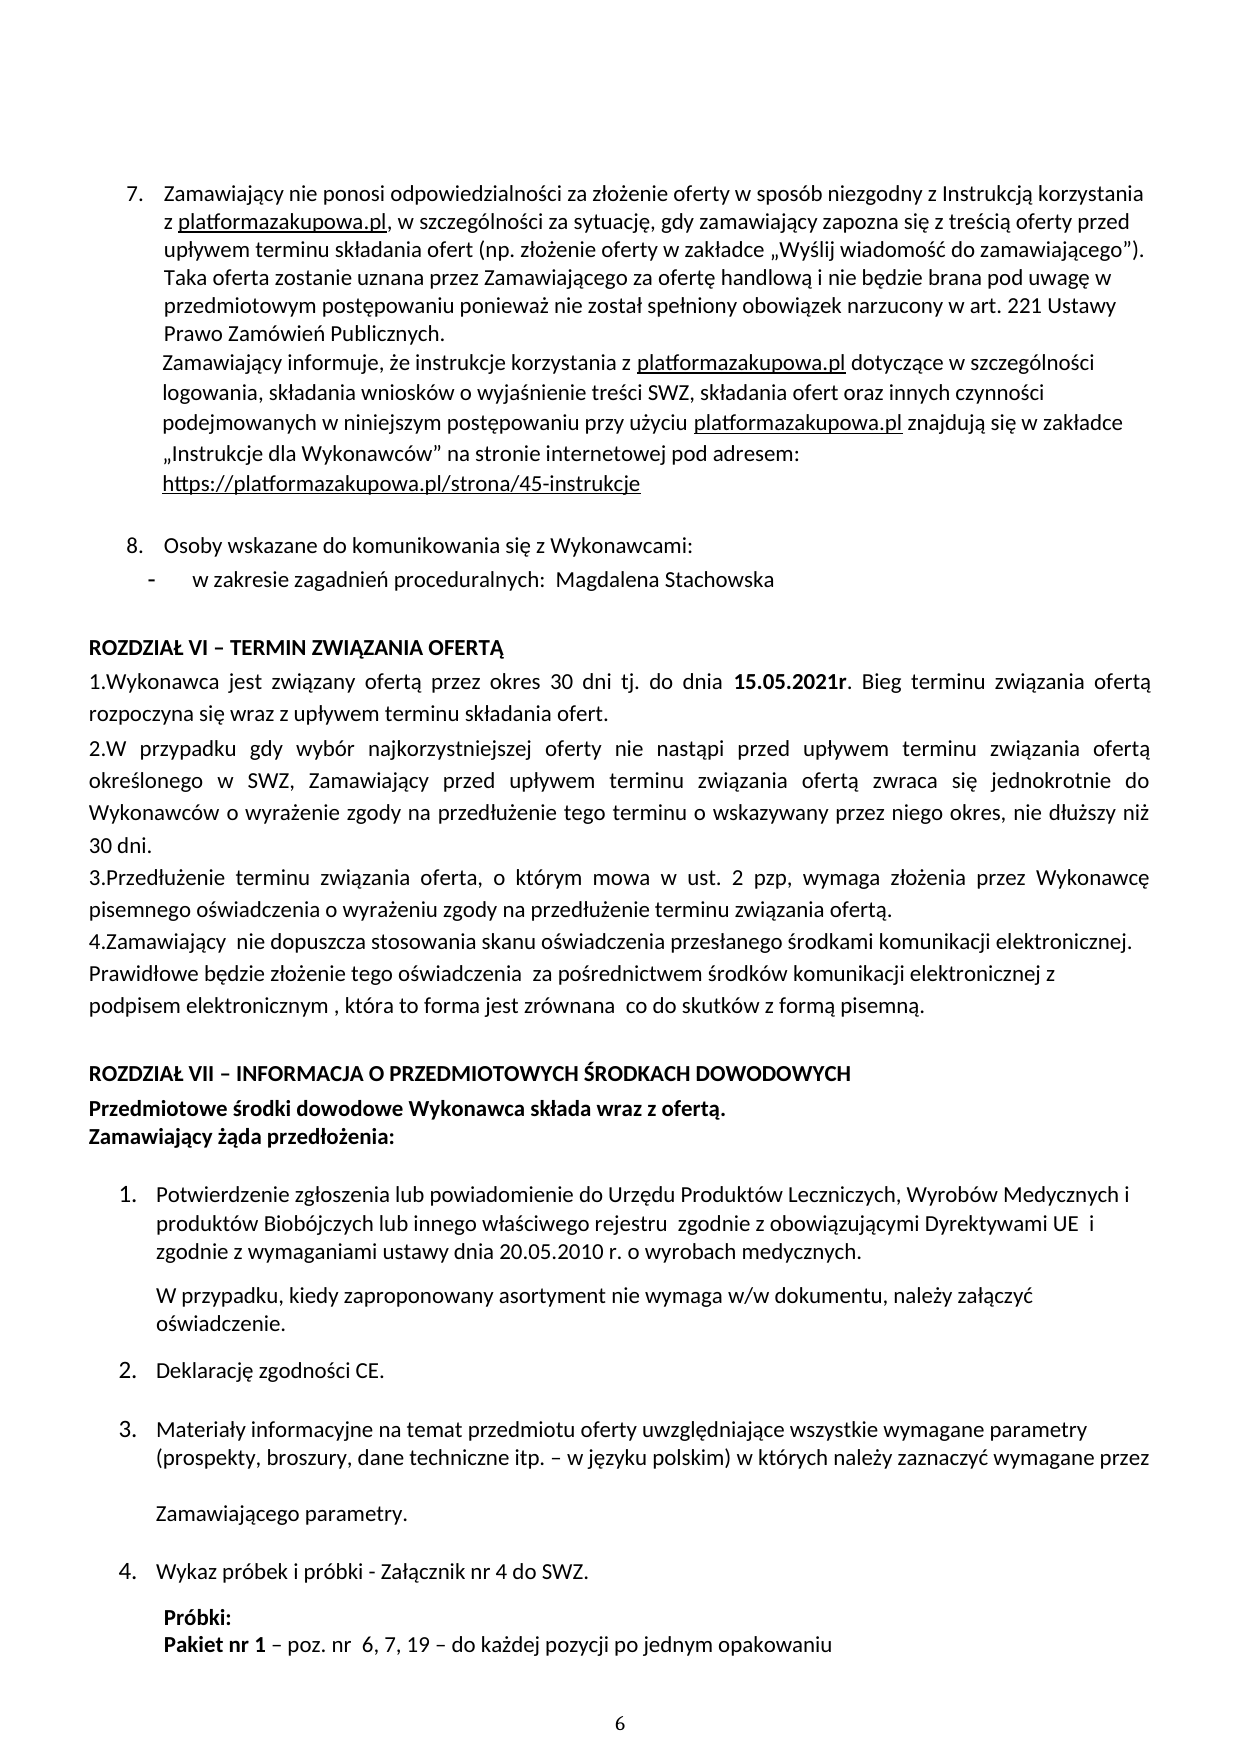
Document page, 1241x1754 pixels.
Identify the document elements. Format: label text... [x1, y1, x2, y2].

text 2.W przypadku gdy wybór najkorzystniejszej oferty nie nastąpi przed upływem terminu związania ofertą określonego w SWZ, Zamawiający przed upływem terminu związania ofertą zwraca się jednokrotnie do Wykonawców o wyrażenie zgody na przedłużenie tego terminu o wskazywany przez niego okres, nie dłuższy niż 30 dni. [89, 734, 1152, 859]
text Pakiet nr 1 – poz. nr 6, 7, 19 – do każdej pozycji po jednym opakowaniu [164, 1631, 1152, 1659]
list Wykaz próbek i próbki - Załącznik nr 4 do SWZ. [118, 1555, 1152, 1586]
list Osoby wskazane do komunikowania się z Wykonawcami: [126, 531, 1152, 559]
text Zamawiający żąda przedłożenia: [89, 1122, 1152, 1150]
text 1.Wykonawca jest związany ofertą przez okres 30 dni tj. do dnia 15.05.2021r. Bieg terminu związania ofertą rozpoczyna się wraz z upływem terminu składania ofert. [89, 667, 1152, 727]
text ROZDZIAŁ VI – TERMIN ZWIĄZANIA OFERTĄ [89, 633, 1152, 661]
list Materiały informacyjne na temat przedmiotu oferty uwzględniające wszystkie wymagane parametry [118, 1413, 1152, 1443]
text (prospekty, broszury, dane techniczne itp. – w języku polskim) w których należy zaznaczyć wymagane przez Zamawiającego parametry. [89, 1443, 1152, 1527]
text W przypadku, kiedy zaproponowany asortyment nie wymaga w/w dokumentu, należy załączyć oświadczenie. [156, 1282, 1152, 1338]
list Zamawiający nie ponosi odpowiedzialności za złożenie oferty w sposób niezgodny z Instrukcją korzystania z platformazakupowa.pl, w szczególności za sytuację, gdy zamawiający zapozna się z treścią oferty przed upływem terminu składania ofert (np. złożenie oferty w zakładce „Wyślij wiadomość do zamawiającego”). Taka oferta zostanie uznana przez Zamawiającego za ofertę handlową i nie będzie brana pod uwagę w przedmiotowym postępowaniu ponieważ nie został spełniony obowiązek narzucony w art. 221 Ustawy Prawo Zamówień Publicznych. [126, 179, 1152, 347]
text Próbki: [164, 1603, 1152, 1631]
text Zamawiający informuje, że instrukcje korzystania z platformazakupowa.pl dotyczące w szczególności logowania, składania wniosków o wyjaśnienie treści SWZ, składania ofert oraz innych czynności podejmowanych w niniejszym postępowaniu przy użyciu platformazakupowa.pl znajdują się w zakładce „Instrukcje dla Wykonawców” na stronie internetowej pod adresem: https://platformazakupowa.pl/strona/45-instrukcje [162, 348, 1152, 497]
text 3.Przedłużenie terminu związania oferta, o którym mowa w ust. 2 pzp, wymaga złożenia przez Wykonawcę pisemnego oświadczenia o wyrażeniu zgody na przedłużenie terminu związania ofertą. [89, 863, 1152, 923]
list Deklarację zgodności CE. [118, 1354, 1152, 1385]
text 4.Zamawiający nie dopuszcza stosowania skanu oświadczenia przesłanego środkami komunikacji elektronicznej. Prawidłowe będzie złożenie tego oświadczenia za pośrednictwem środków komunikacji elektronicznej z podpisem elektronicznym , która to forma jest zrównana co do skutków z formą pisemną. [89, 927, 1152, 1020]
text Przedmiotowe środki dowodowe Wykonawca składa wraz z ofertą. [89, 1094, 1152, 1122]
list Potwierdzenie zgłoszenia lub powiadomienie do Urzędu Produktów Leczniczych, Wyrobów Medycznych i produktów Biobójczych lub innego właściwego rejestru zgodnie z obowiązującymi Dyrektywami UE i zgodnie z wymaganiami ustawy dnia 20.05.2010 r. o wyrobach medycznych. [118, 1178, 1152, 1265]
list w zakresie zagadnień proceduralnych: Magdalena Stachowska [148, 565, 1152, 593]
text ROZDZIAŁ VII – INFORMACJA O PRZEDMIOTOWYCH ŚRODKACH DOWODOWYCH [89, 1059, 1152, 1088]
